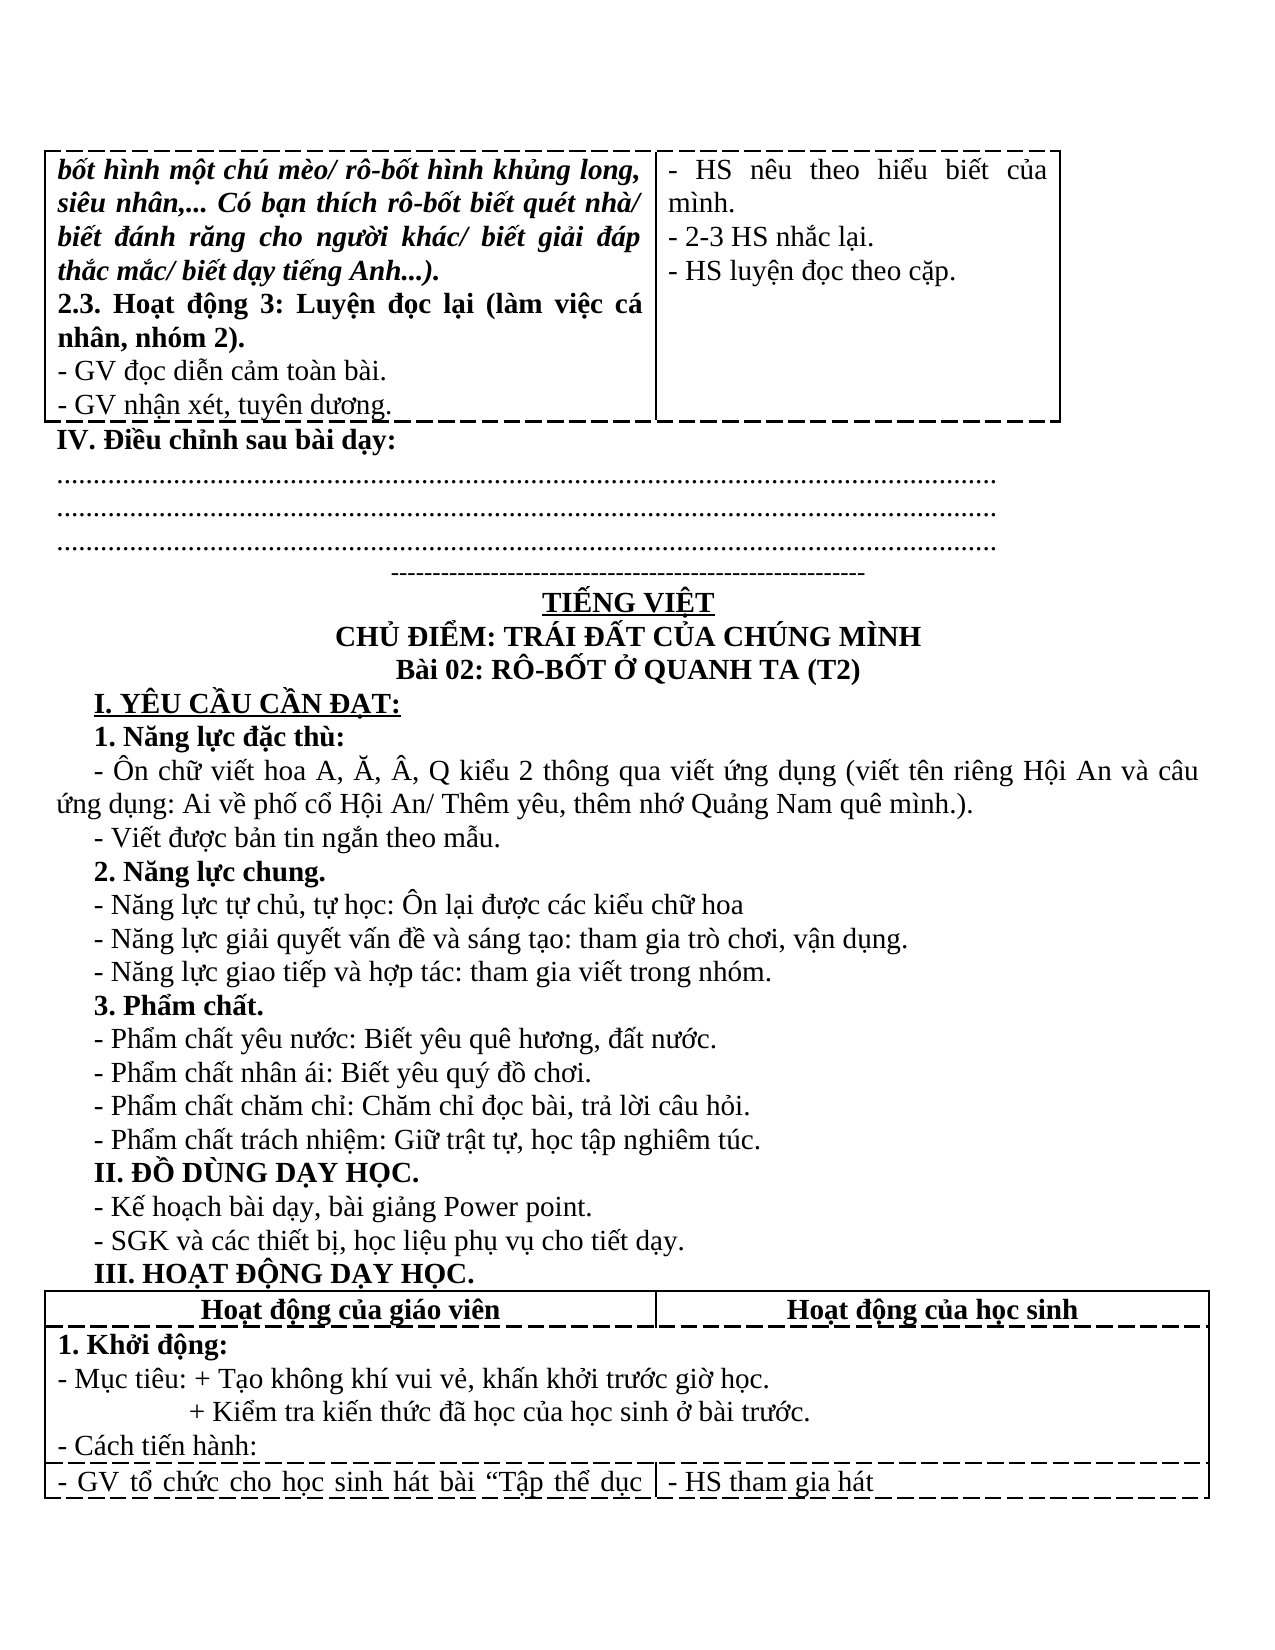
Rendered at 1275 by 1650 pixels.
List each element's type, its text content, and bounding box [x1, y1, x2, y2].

text IV. Điều chỉnh sau bài dạy: [56, 422, 1200, 456]
table_cell 1. Khởi động: - Mục tiêu: + Tạo không khí vui vẻ, khấn khởi trước giờ học. + Kiểm tra kiến thức đã học của học sinh ở bài trước. - Cách tiến hành: [46, 1325, 1208, 1462]
text - Ôn chữ viết hoa A, Ă, Â, Q kiểu 2 thông qua viết ứng dụng (viết tên riêng Hội An và câu ứng dụng: Ai về phố cổ Hội An/ Thêm yêu, thêm nhớ Quảng Nam quê mình.). [56, 753, 1200, 820]
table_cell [656, 150, 1059, 420]
text 1. Năng lực đặc thù: [56, 719, 1200, 753]
text ................................................................................................................................. [56, 523, 1200, 557]
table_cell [46, 1462, 655, 1497]
text --------------------------------------------------------- [56, 557, 1200, 585]
text - Năng lực giao tiếp và hợp tác: tham gia viết trong nhóm. [56, 954, 1200, 988]
text - Viết được bản tin ngắn theo mẫu. [56, 820, 1200, 854]
text - Phẩm chất trách nhiệm: Giữ trật tự, học tập nghiêm túc. [56, 1122, 1200, 1156]
text TIẾNG VIỆT [56, 585, 1200, 619]
table_header Hoạt động của giáo viên [46, 1292, 655, 1325]
text ................................................................................................................................. [56, 456, 1200, 489]
text - Phẩm chất chăm chỉ: Chăm chỉ đọc bài, trả lời câu hỏi. [56, 1088, 1200, 1122]
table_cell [46, 150, 656, 420]
text CHỦ ĐIỂM: TRÁI ĐẤT CỦA CHÚNG MÌNH [56, 619, 1200, 652]
text I. YÊU CẦU CẦN ĐẠT: [56, 686, 1200, 719]
text - Phẩm chất yêu nước: Biết yêu quê hương, đất nước. [56, 1021, 1200, 1055]
text Bài 02: RÔ-BỐT Ở QUANH TA (T2) [56, 652, 1200, 686]
text - SGK và các thiết bị, học liệu phụ vụ cho tiết dạy. [56, 1223, 1200, 1256]
text - Năng lực giải quyết vấn đề và sáng tạo: tham gia trò chơi, vận dụng. [56, 921, 1200, 954]
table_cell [657, 1462, 1208, 1497]
text II. ĐỒ DÙNG DẠY HỌC. [56, 1156, 1200, 1189]
text ................................................................................................................................. [56, 489, 1200, 523]
text - Kế hoạch bài dạy, bài giảng Power point. [56, 1189, 1200, 1223]
text III. HOẠT ĐỘNG DẠY HỌC. [56, 1256, 1200, 1290]
text 2. Năng lực chung. [56, 854, 1200, 887]
text - Phẩm chất nhân ái: Biết yêu quý đồ chơi. [56, 1055, 1200, 1088]
table_header Hoạt động của học sinh [657, 1292, 1208, 1325]
text - Năng lực tự chủ, tự học: Ôn lại được các kiểu chữ hoa [56, 887, 1200, 921]
text 3. Phẩm chất. [56, 988, 1200, 1021]
